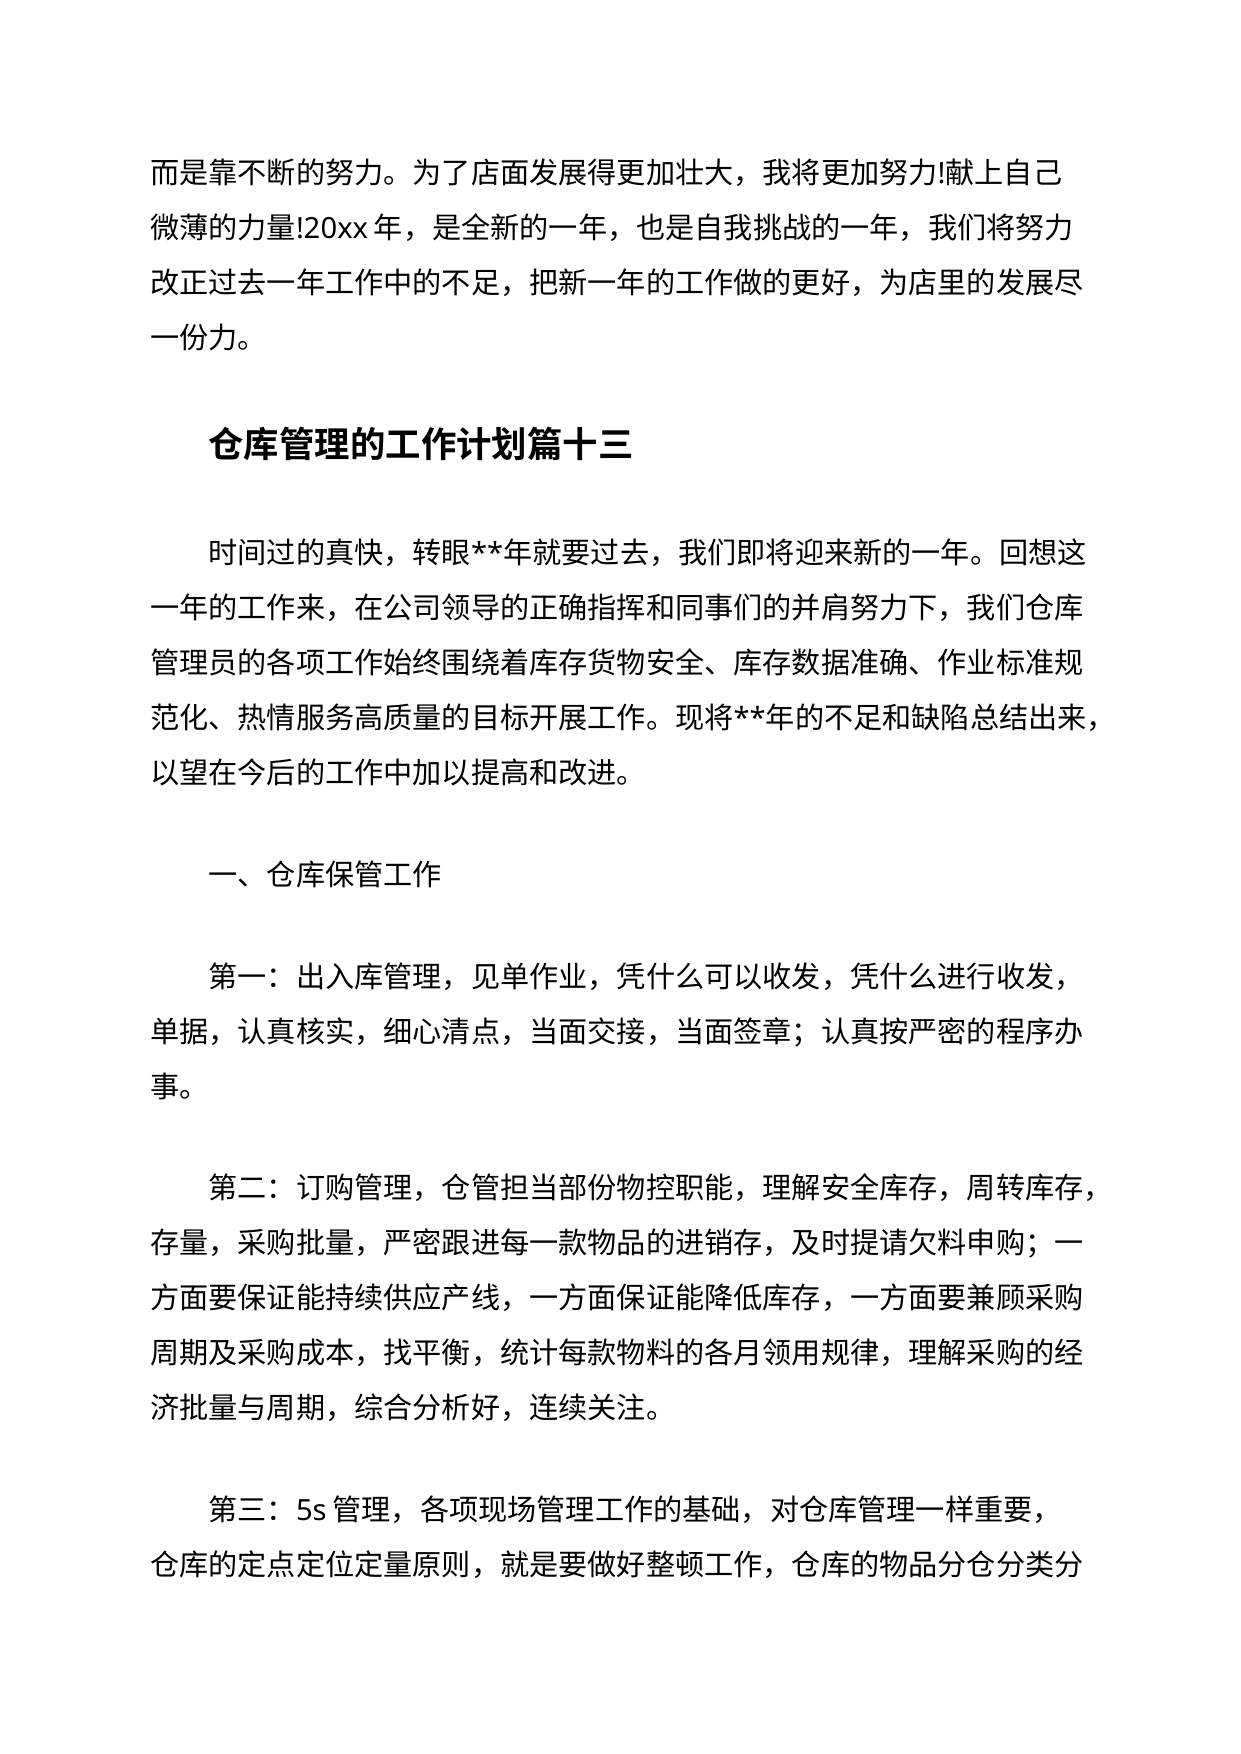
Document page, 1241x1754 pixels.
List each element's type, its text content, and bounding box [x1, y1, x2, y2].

text 第一：出入库管理，见单作业，凭什么可以收发，凭什么进行收发，单据，认真核实，细心清点，当面交接，当面签章；认真按严密的程序办事。 [150, 953, 1090, 1106]
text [150, 150, 1090, 357]
text 第二：订购管理，仓管担当部份物控职能，理解安全库存，周转库存，存量，采购批量，严密跟进每一款物品的进销存，及时提请欠料申购；一方面要保证能持续供应产线，一方面保证能降低库存，一方面要兼顾采购周期及采购成本，找平衡，统计每款物料的各月领用规律，理解采购的经济批量与周期，综合分析好，连续关注。 [150, 1165, 1090, 1427]
text 时间过的真快，转眼**年就要过去，我们即将迎来新的一年。回想这一年的工作来，在公司领导的正确指挥和同事们的并肩努力下，我们仓库管理员的各项工作始终围绕着库存货物安全、库存数据准确、作业标准规范化、热情服务高质量的目标开展工作。现将**年的不足和缺陷总结出来，以望在今后的工作中加以提高和改进。 [150, 530, 1090, 792]
text 一、仓库保管工作 [150, 852, 1090, 894]
text 仓库管理的工作计划篇十三 [150, 417, 1090, 468]
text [150, 1486, 1090, 1584]
